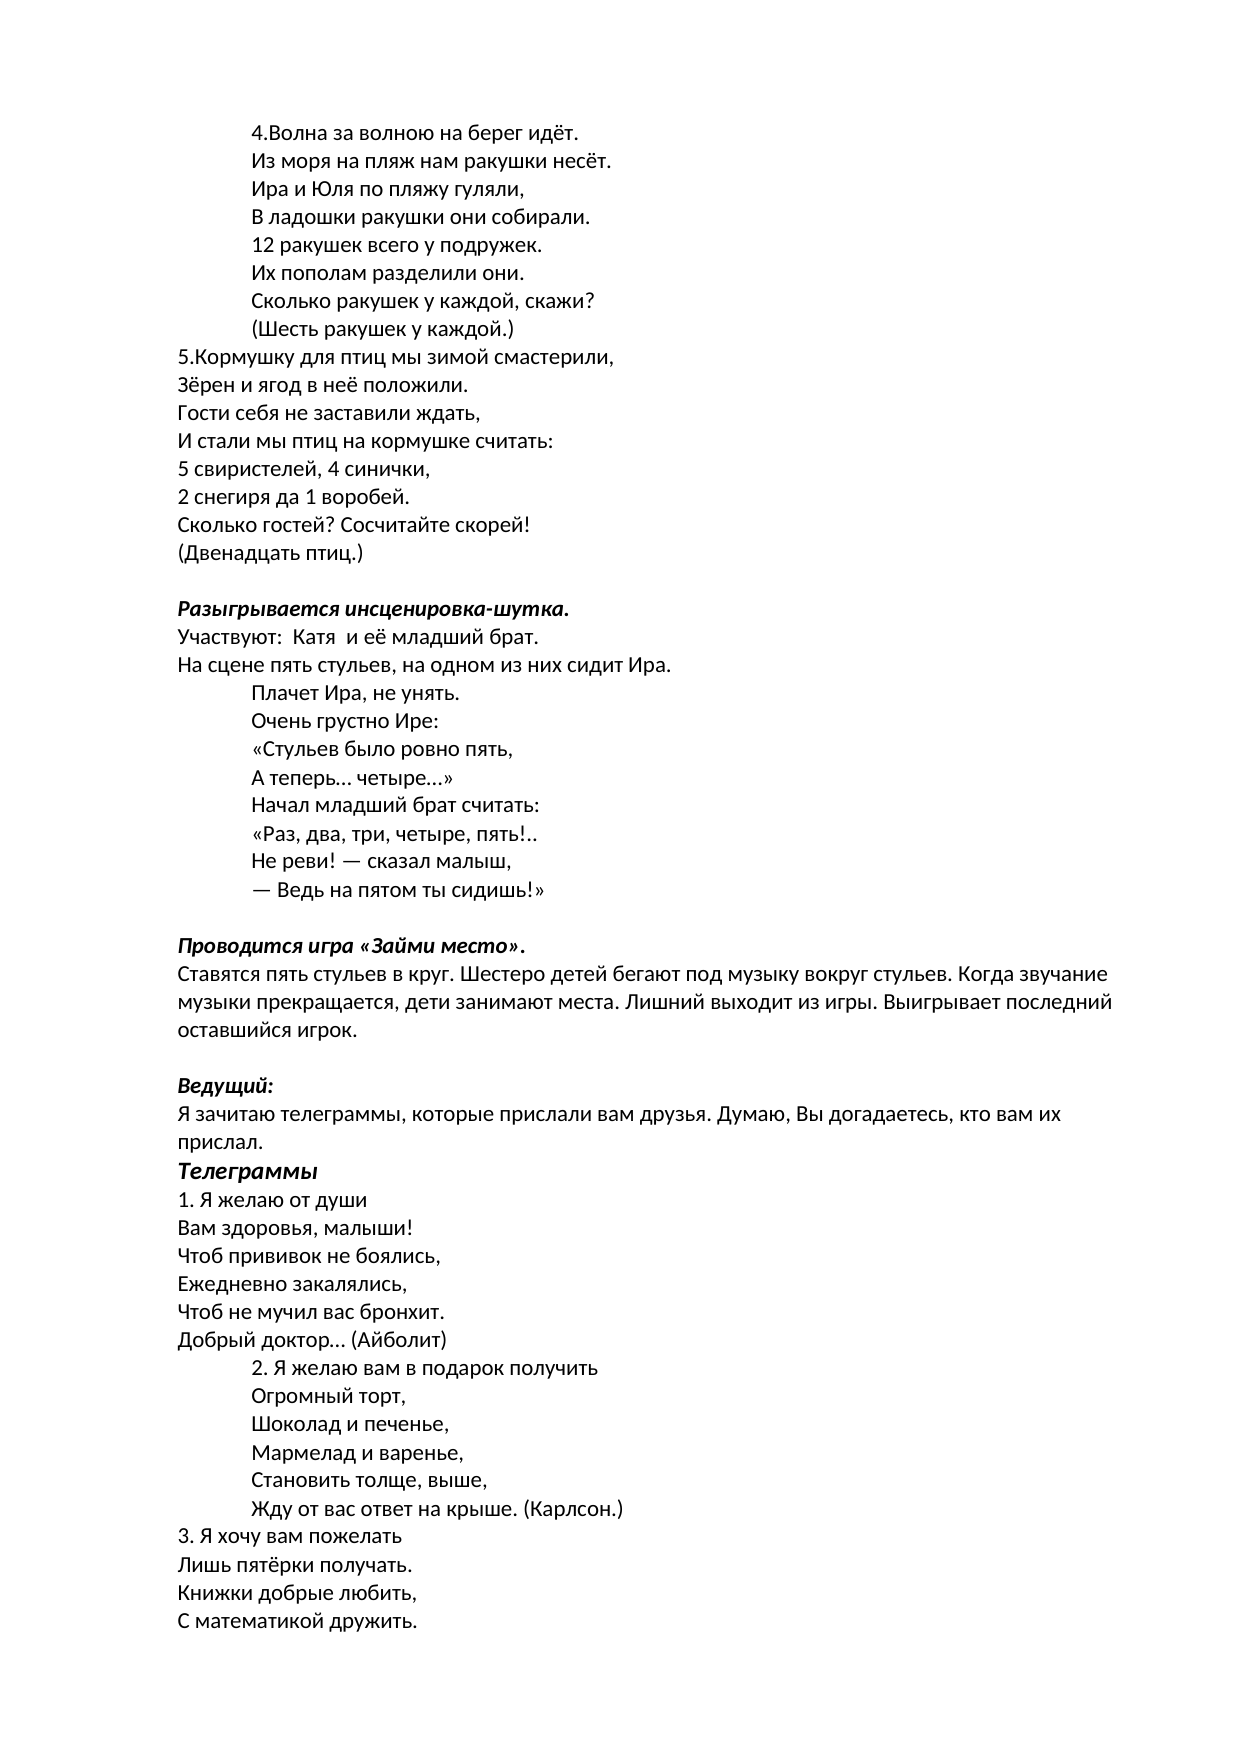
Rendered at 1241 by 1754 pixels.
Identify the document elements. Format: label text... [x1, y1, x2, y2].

text 5 свиристелей, 4 синички, 2 снегиря да 1 воробей. Сколько гостей? Сосчитайте скорей! (Двенадцать птиц.) [177, 454, 1152, 566]
text Проводится игра «Займи место». [177, 931, 1152, 959]
text Начал младший брат считать: «Раз, два, три, четыре, пять!.. Не реви! — сказал малыш, — Ведь на пятом ты сидишь!» [251, 791, 1152, 903]
text 4.Волна за волною на берег идёт. Из моря на пляж нам ракушки несёт. Ира и Юля по пляжу гуляли, В ладошки ракушки они собирали. [251, 118, 1152, 230]
text 5.Кормушку для птиц мы зимой смастерили, Зёрен и ягод в неё положили. Гости себя не заставили ждать, И стали мы птиц на кормушке считать: [177, 342, 1152, 454]
text Ставятся пять стульев в круг. Шестеро детей бегают под музыку вокруг стульев. Когда звучание музыки прекращается, дети занимают места. Лишний выходит из игры. Выигрывает последний оставшийся игрок. [177, 959, 1152, 1043]
text 2. Я желаю вам в подарок получить Огромный торт, Шоколад и печенье, Мармелад и варенье, Становить толще, выше, Жду от вас ответ на крыше. (Карлсон.) [251, 1353, 1152, 1522]
text Телеграммы [177, 1155, 1152, 1185]
text 1. Я желаю от души Вам здоровья, малыши! Чтоб прививок не боялись, Ежедневно закалялись, Чтоб не мучил вас бронхит. Добрый доктор… (Айболит) [177, 1185, 1152, 1353]
text Разыгрывается инсценировка-шутка. [177, 594, 1152, 622]
text Участвуют: Катя и её младший брат. На сцене пять стульев, на одном из них сидит Ира. [177, 622, 1152, 678]
text Я зачитаю телеграммы, которые прислали вам друзья. Думаю, Вы догадаетесь, кто вам их прислал. [177, 1099, 1152, 1155]
text 12 ракушек всего у подружек. Их пополам разделили они. Сколько ракушек у каждой, скажи? (Шесть ракушек у каждой.) [251, 230, 1152, 342]
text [177, 1522, 1152, 1634]
text Ведущий: [177, 1071, 1152, 1099]
text Плачет Ира, не унять. Очень грустно Ире: «Стульев было ровно пять, А теперь… четыре…» [251, 678, 1152, 791]
